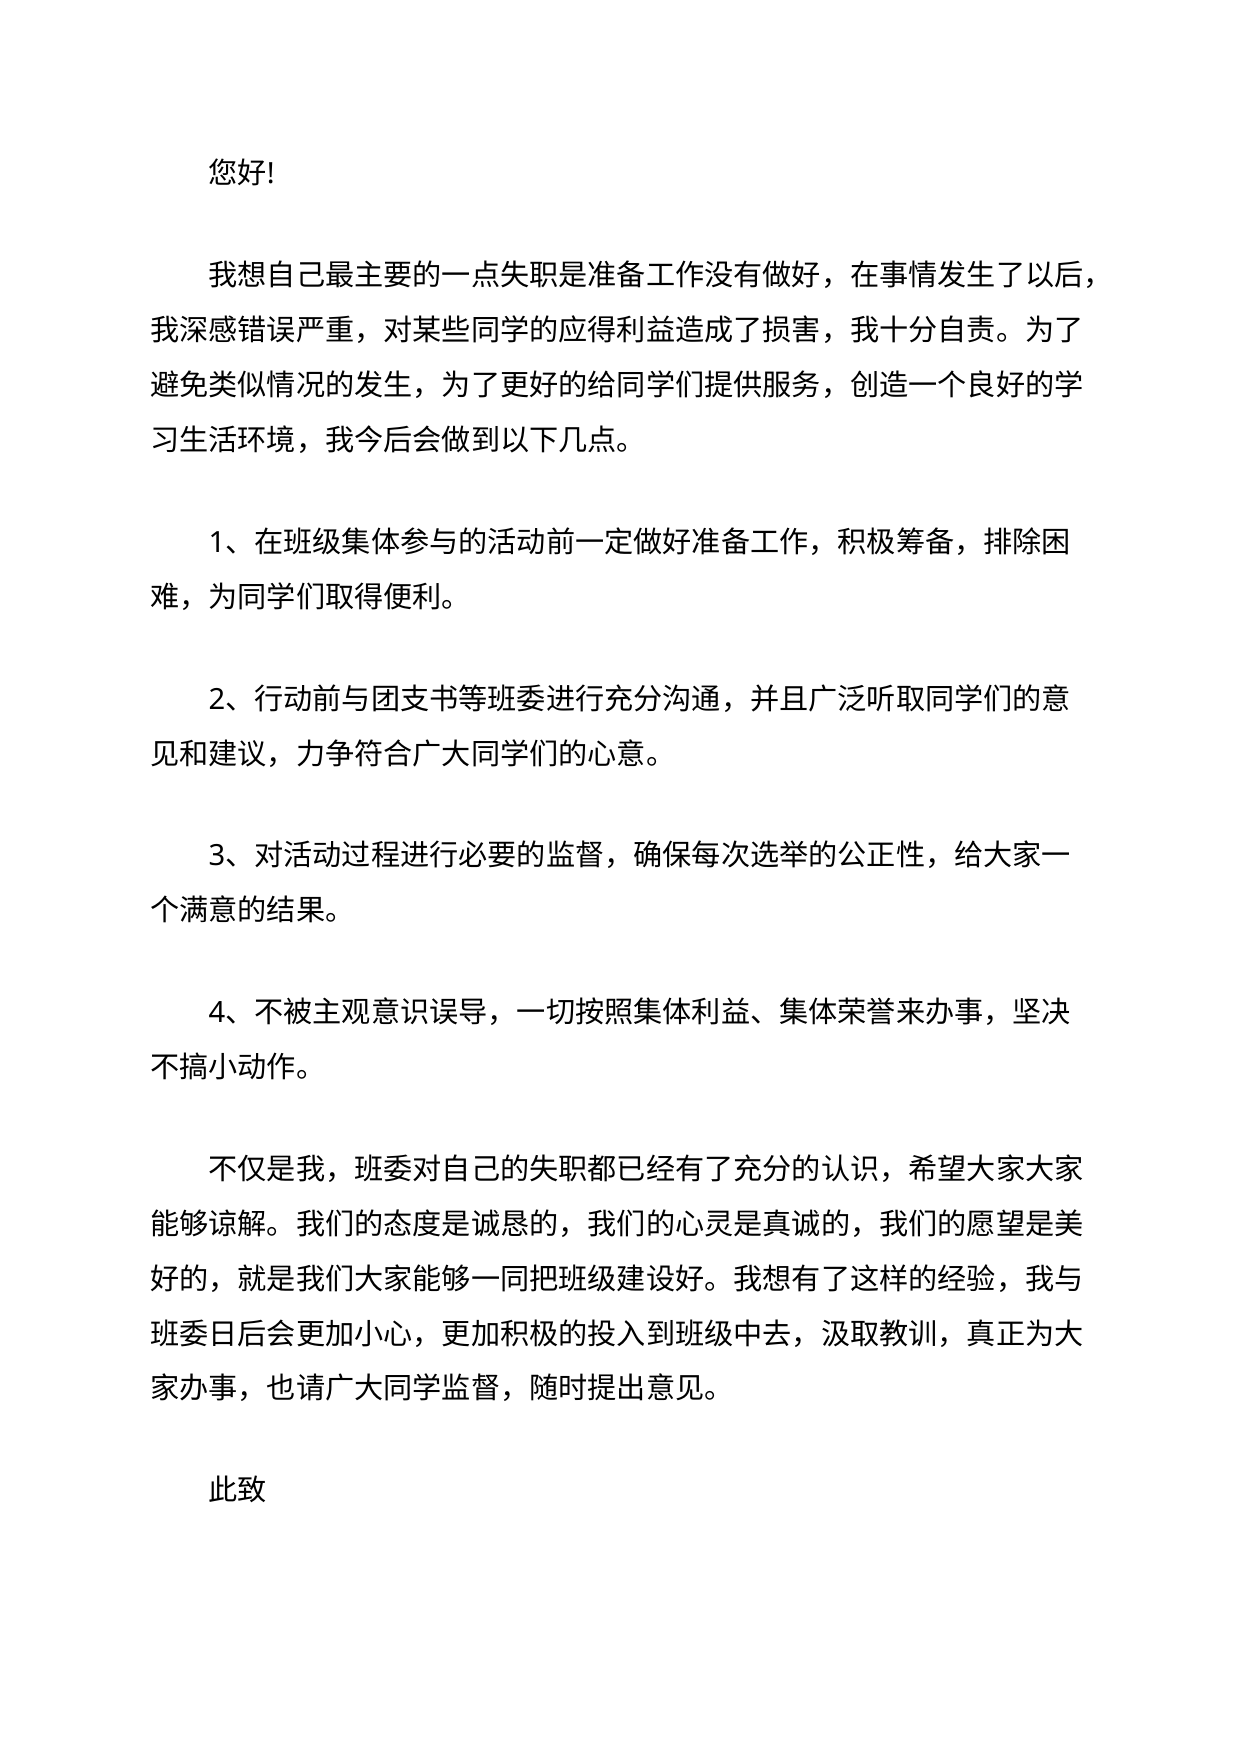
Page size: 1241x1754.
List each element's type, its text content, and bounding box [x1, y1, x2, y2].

text 不仅是我，班委对自己的失职都已经有了充分的认识，希望大家大家能够谅解。我们的态度是诚恳的，我们的心灵是真诚的，我们的愿望是美好的，就是我们大家能够一同把班级建设好。我想有了这样的经验，我与班委日后会更加小心，更加积极的投入到班级中去，汲取教训，真正为大家办事，也请广大同学监督，随时提出意见。 [150, 1146, 1090, 1407]
text 3、对活动过程进行必要的监督，确保每次选举的公正性，给大家一个满意的结果。 [150, 832, 1090, 929]
text 您好! [150, 150, 1090, 192]
text 2、行动前与团支书等班委进行充分沟通，并且广泛听取同学们的意见和建议，力争符合广大同学们的心意。 [150, 675, 1090, 772]
text 1、在班级集体参与的活动前一定做好准备工作，积极筹备，排除困难，为同学们取得便利。 [150, 518, 1090, 616]
text 4、不被主观意识误导，一切按照集体利益、集体荣誉来办事，坚决不搞小动作。 [150, 989, 1090, 1086]
text 此致 [150, 1467, 1090, 1509]
text 我想自己最主要的一点失职是准备工作没有做好，在事情发生了以后，我深感错误严重，对某些同学的应得利益造成了损害，我十分自责。为了避免类似情况的发生，为了更好的给同学们提供服务，创造一个良好的学习生活环境，我今后会做到以下几点。 [150, 252, 1090, 459]
